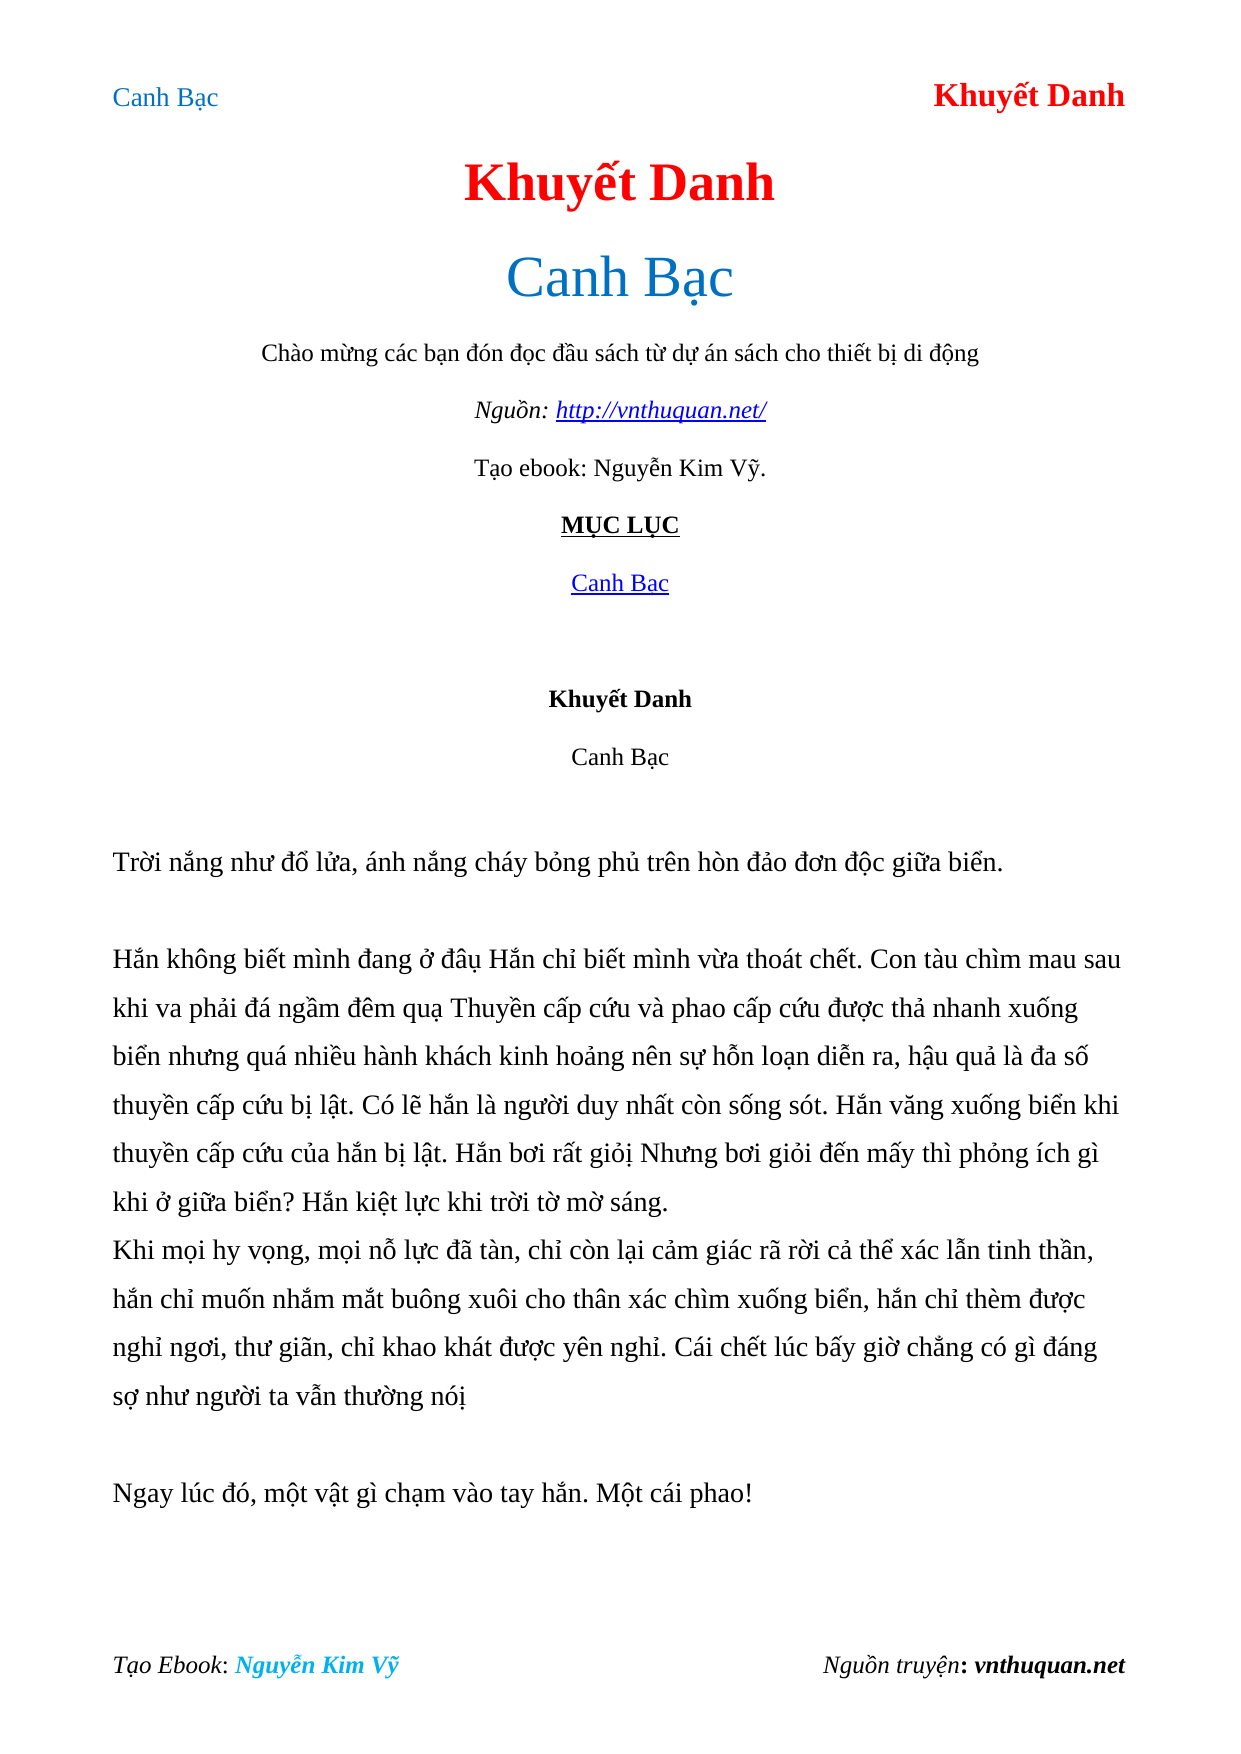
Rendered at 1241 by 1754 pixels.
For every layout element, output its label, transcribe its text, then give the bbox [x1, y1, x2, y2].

text Canh Bạc [112, 742, 1128, 771]
text Canh Bạc [112, 241, 1128, 308]
text Chào mừng các bạn đón đọc đầu sách từ dự án sách cho thiết bị di động Nguồn: http://vnthuquan.net/ Tạo ebook: Nguyễn Kim Vỹ. [112, 338, 1128, 481]
text Canh Bạc [112, 568, 1128, 597]
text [112, 800, 1128, 1557]
text MỤC LỤC [112, 511, 1128, 539]
text Khuyết Danh [112, 684, 1128, 713]
text Khuyết Danh [112, 150, 1128, 212]
